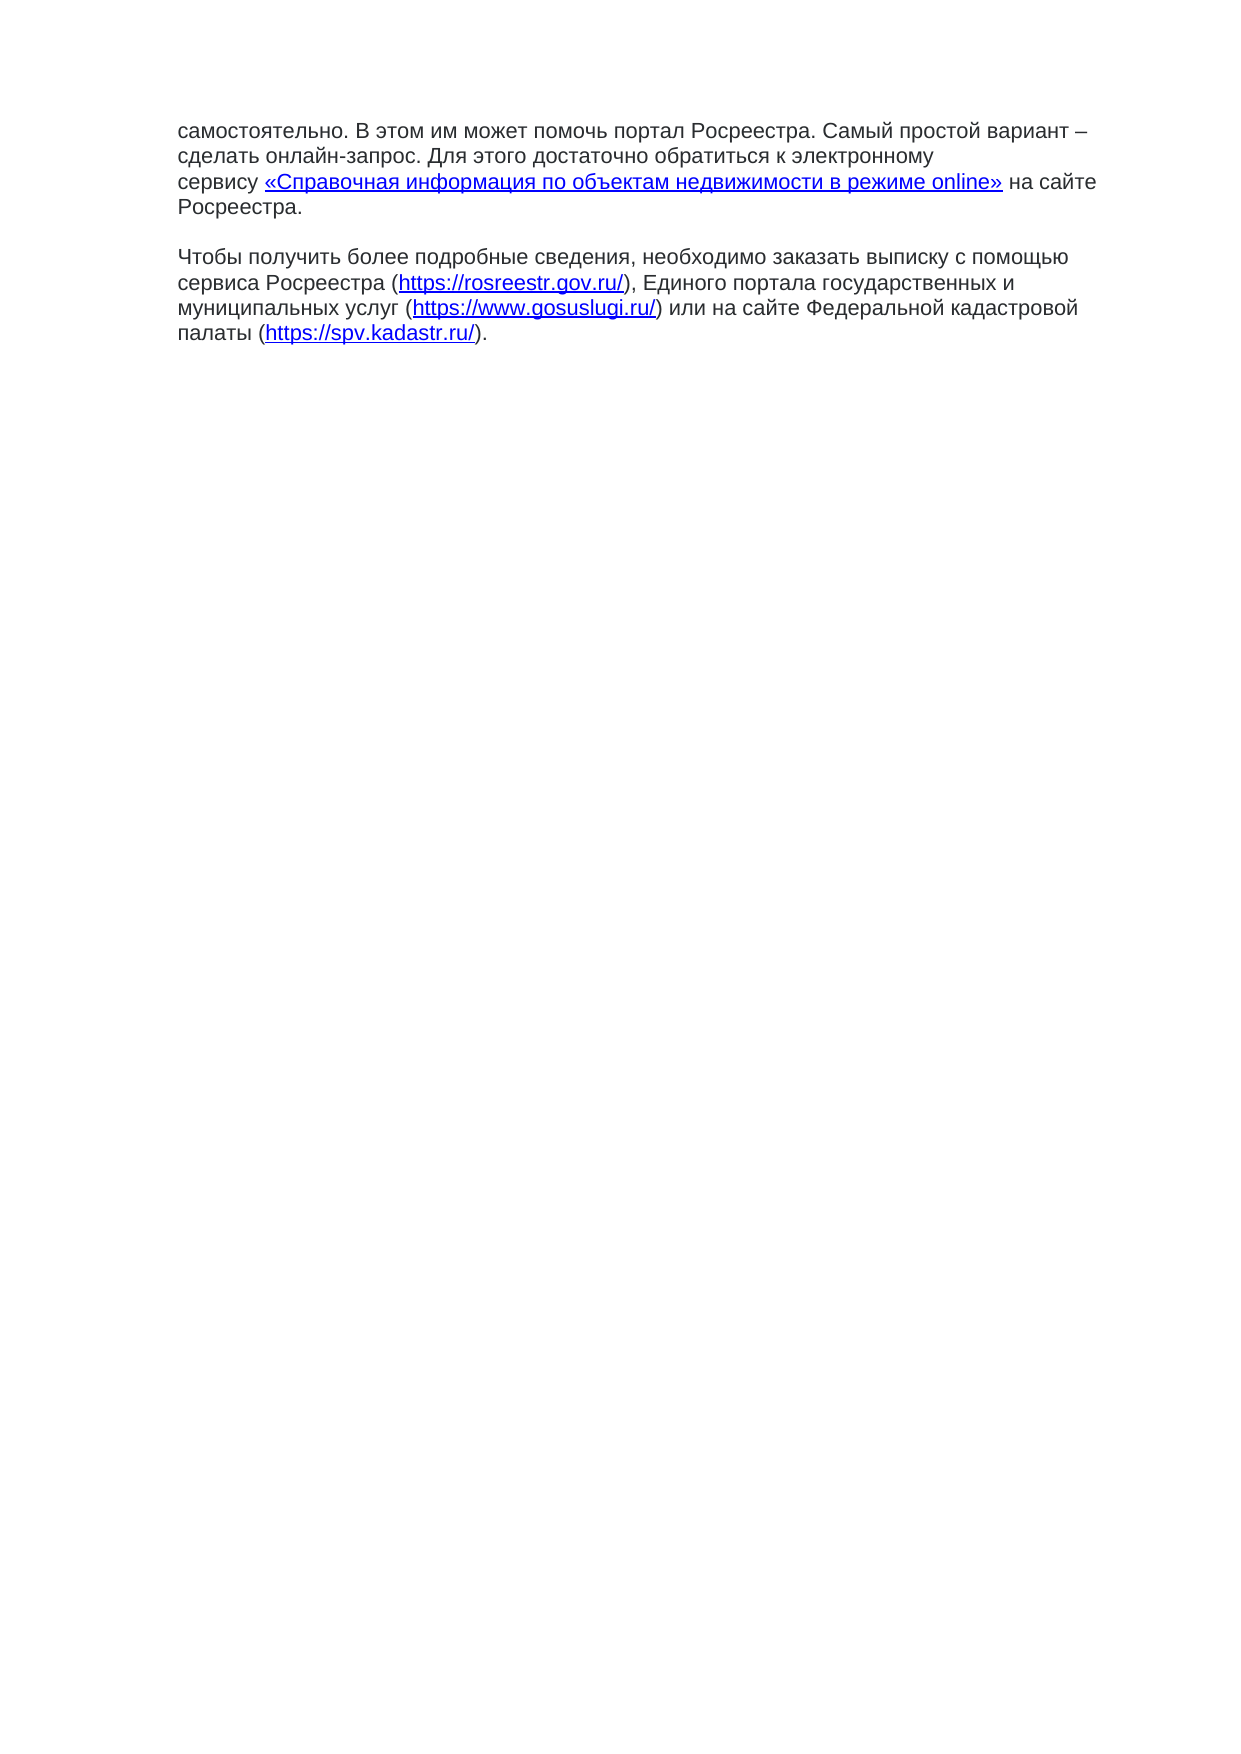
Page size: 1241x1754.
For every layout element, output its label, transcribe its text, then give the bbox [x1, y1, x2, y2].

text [177, 118, 1152, 219]
text Чтобы получить более подробные сведения, необходимо заказать выписку с помощью сервиса Росреестра (https://rosreestr.gov.ru/), Единого портала государственных и муниципальных услуг (https://www.gosuslugi.ru/) или на сайте Федеральной кадастровой палаты (https://spv.kadastr.ru/). [177, 244, 1152, 345]
